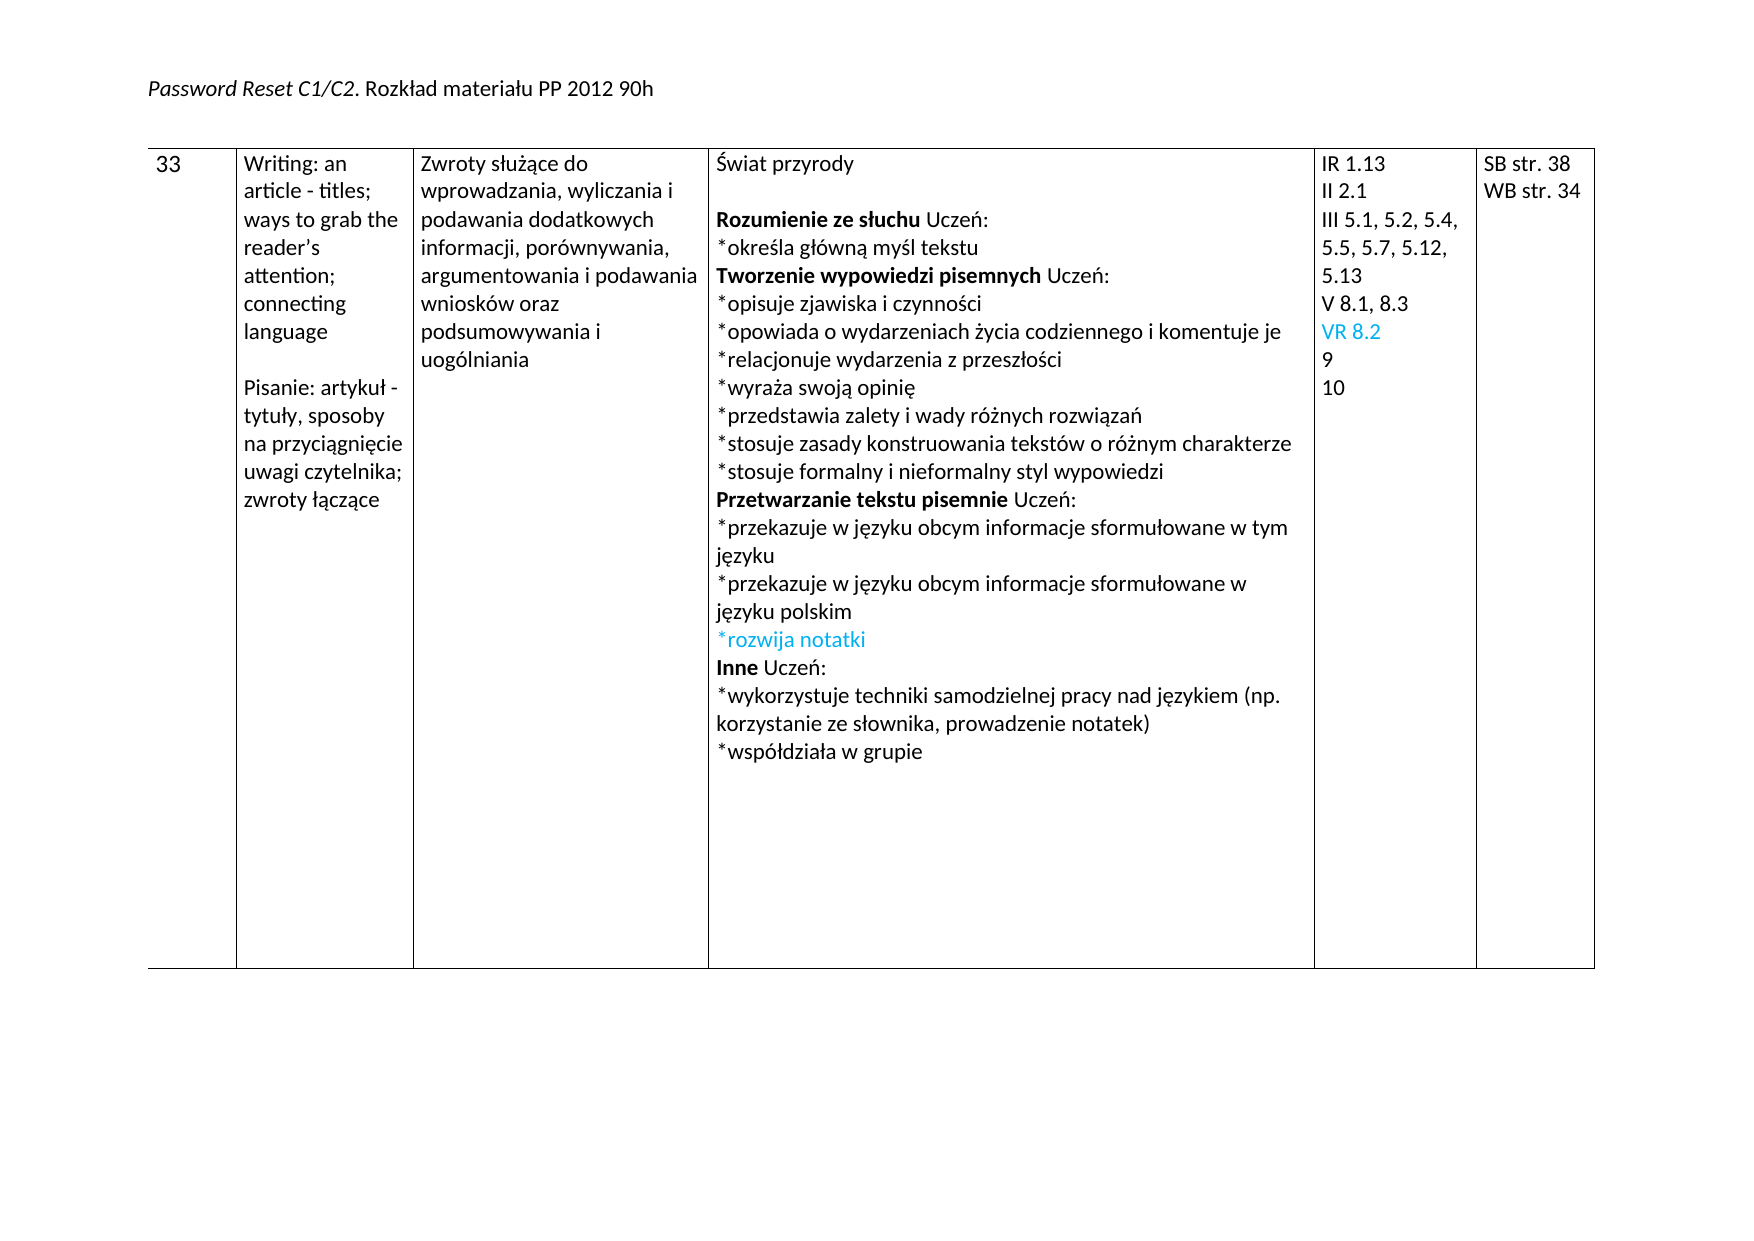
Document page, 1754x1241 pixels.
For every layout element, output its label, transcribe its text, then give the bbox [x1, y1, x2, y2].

table_cell SB str. 38 WB str. 34 [1477, 149, 1594, 968]
table_cell IR 1.13 II 2.1 III 5.1, 5.2, 5.4, 5.5, 5.7, 5.12, 5.13 V 8.1, 8.3 VR 8.2 9 10 [1315, 149, 1476, 968]
table_cell 33 [148, 149, 236, 968]
table_cell Zwroty służące do wprowadzania, wyliczania i podawania dodatkowych informacji, porównywania, argumentowania i podawania wniosków oraz podsumowywania i uogólniania [414, 149, 708, 968]
table_cell Writing: an article - titles; ways to grab the reader’s attention; connecting language Pisanie: artykuł - tytuły, sposoby na przyciągnięcie uwagi czytelnika; zwroty łączące [237, 149, 413, 968]
table_cell Świat przyrody Rozumienie ze słuchu Uczeń: *określa główną myśl tekstu Tworzenie wypowiedzi pisemnych Uczeń: *opisuje zjawiska i czynności *opowiada o wydarzeniach życia codziennego i komentuje je *relacjonuje wydarzenia z przeszłości *wyraża swoją opinię *przedstawia zalety i wady różnych rozwiązań *stosuje zasady konstruowania tekstów o różnym charakterze *stosuje formalny i nieformalny styl wypowiedzi Przetwarzanie tekstu pisemnie Uczeń: *przekazuje w języku obcym informacje sformułowane w tym języku *przekazuje w języku obcym informacje sformułowane w języku polskim *rozwija notatki Inne Uczeń: *wykorzystuje techniki samodzielnej pracy nad językiem (np. korzystanie ze słownika, prowadzenie notatek) *współdziała w grupie [709, 149, 1314, 968]
